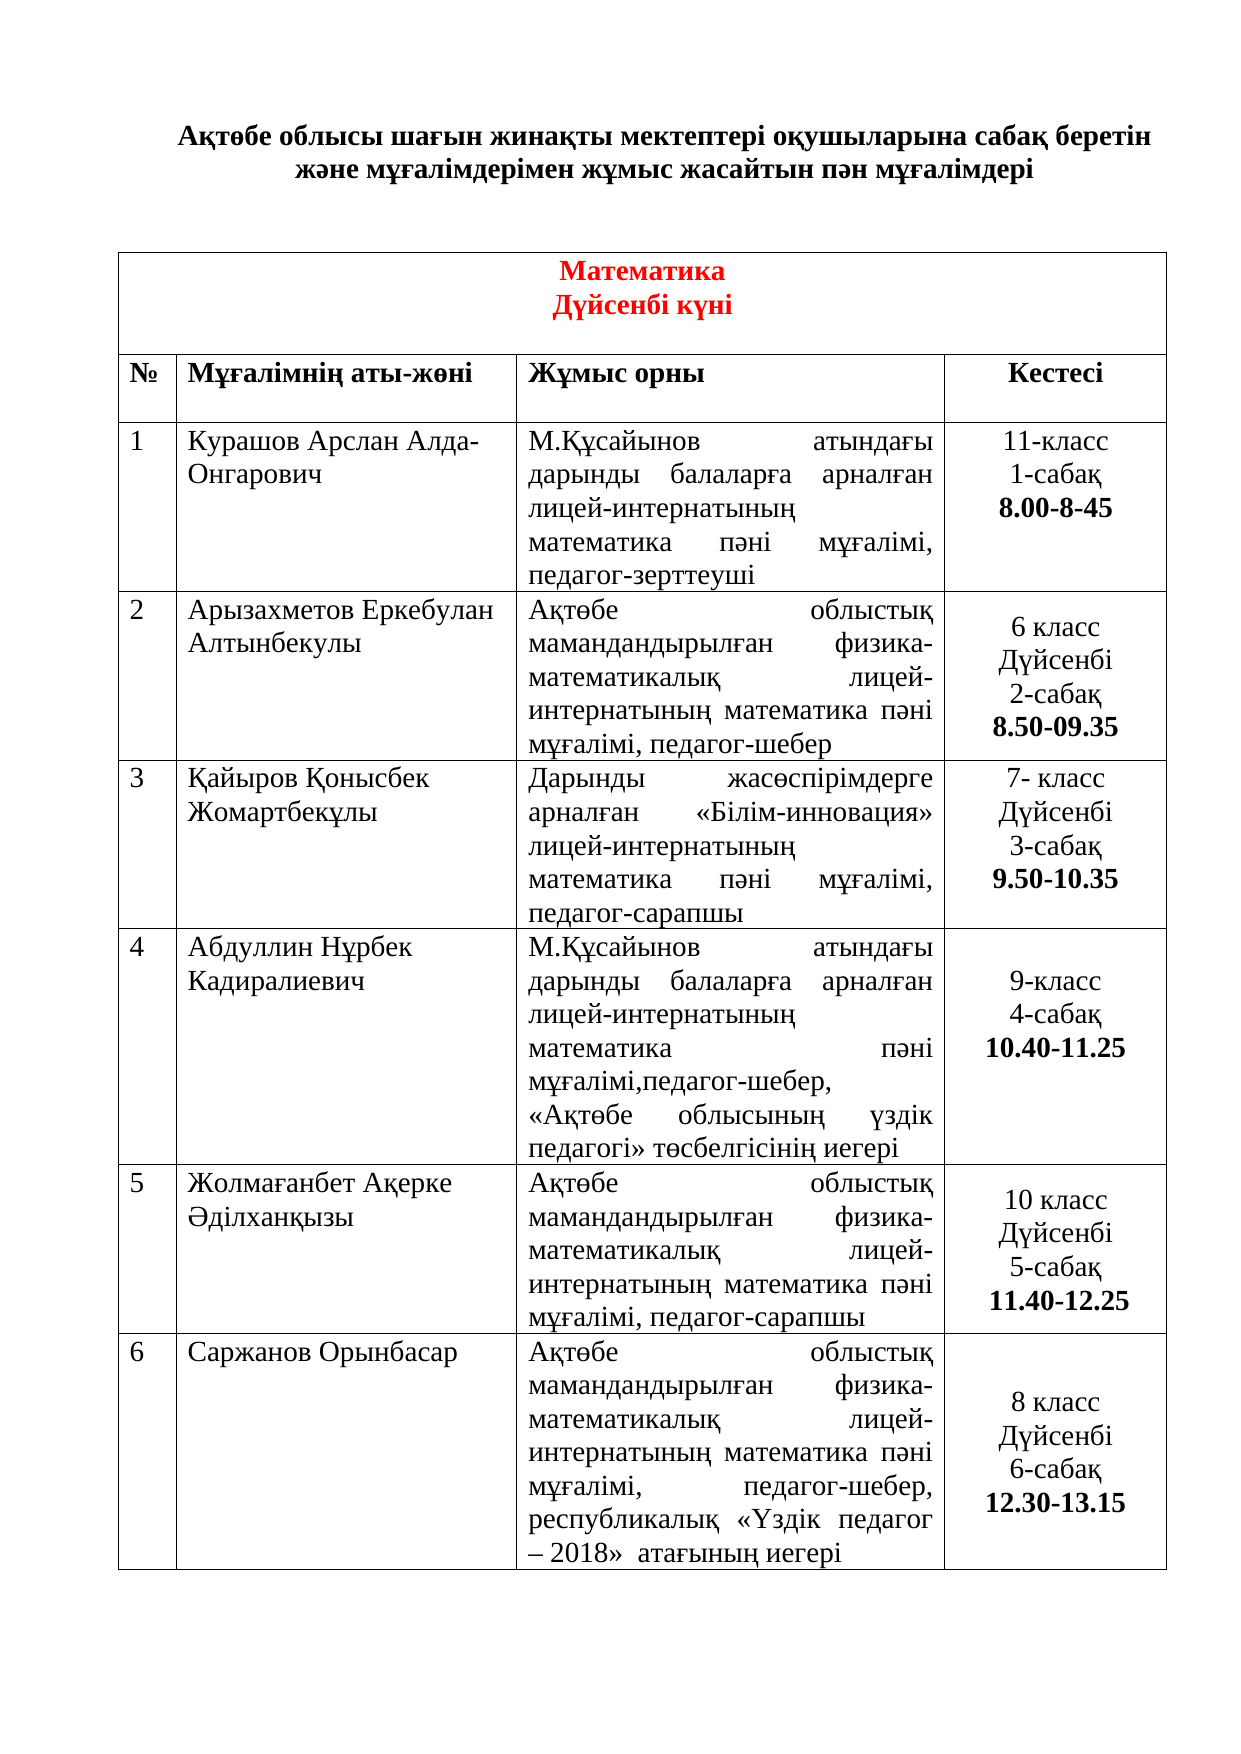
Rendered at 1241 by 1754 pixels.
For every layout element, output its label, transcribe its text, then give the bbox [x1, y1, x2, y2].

table_cell 4 [119, 929, 176, 1164]
table_cell Курашов Арслан Алда-Онгарович [177, 423, 516, 591]
table_cell 5 [119, 1165, 176, 1333]
table_cell Арызахметов Еркебулан Алтынбекулы [177, 592, 516, 759]
table_cell Мұғалімнің аты-жөні [177, 355, 516, 422]
table_cell Жұмыс орны [517, 355, 944, 422]
table_cell 8 класс Дүйсенбі 6-сабақ 12.30-13.15 [945, 1334, 1166, 1569]
table_cell М.Құсайынов атындағы дарынды балаларға арналған лицей-интернатының математика пәні мұғалімі, педагог-зерттеуші [517, 423, 944, 591]
table_cell 9-класс 4-сабақ 10.40-11.25 [945, 929, 1166, 1164]
table_cell Ақтөбе облыстық мамандандырылған физика-математикалық лицей-интернатының математика пәні мұғалімі, педагог-сарапшы [517, 1165, 944, 1333]
table_cell № [119, 355, 176, 422]
table_cell 1 [119, 423, 176, 591]
table_cell 2 [119, 592, 176, 759]
text Ақтөбе облысы шағын жинақты мектептері оқушыларына сабақ беретін және мұғалімдерімен жұмыс жасайтын пән мұғалімдері [177, 118, 1152, 185]
table_header Математика Дүйсенбі күні [119, 253, 1166, 354]
table_cell 10 класс Дүйсенбі 5-сабақ 11.40-12.25 [945, 1165, 1166, 1333]
table_cell 7- класс Дүйсенбі 3-сабақ 9.50-10.35 [945, 761, 1166, 928]
table_cell Дарынды жасөспірімдерге арналған «Білім-инновация» лицей-интернатының математика пәні мұғалімі, педагог-сарапшы [517, 761, 944, 928]
table_cell 6 [119, 1334, 176, 1569]
table_cell Ақтөбе облыстық мамандандырылған физика-математикалық лицей- интернатының математика пәні мұғалімі, педагог-шебер [517, 592, 944, 759]
table_cell Кестесі [945, 355, 1166, 422]
table_cell Жолмағанбет Ақерке Әділханқызы [177, 1165, 516, 1333]
table_cell Қайыров Қонысбек Жомартбекұлы [177, 761, 516, 928]
table_cell Саржанов Орынбасар [177, 1334, 516, 1569]
table_cell 6 класс Дүйсенбі 2-сабақ 8.50-09.35 [945, 592, 1166, 759]
table_cell М.Құсайынов атындағы дарынды балаларға арналған лицей-интернатының математика пәні мұғалімі,педагог-шебер, «Ақтөбе облысының үздік педагогі» төсбелгісінің иегері [517, 929, 944, 1164]
table_cell Ақтөбе облыстық мамандандырылған физика-математикалық лицей-интернатының математика пәні мұғалімі, педагог-шебер, республикалық «Үздік педагог – 2018» атағының иегері [517, 1334, 944, 1569]
table_cell Абдуллин Нұрбек Кадиралиевич [177, 929, 516, 1164]
table_cell 3 [119, 761, 176, 928]
table_cell 11-класс 1-сабақ 8.00-8-45 [945, 423, 1166, 591]
